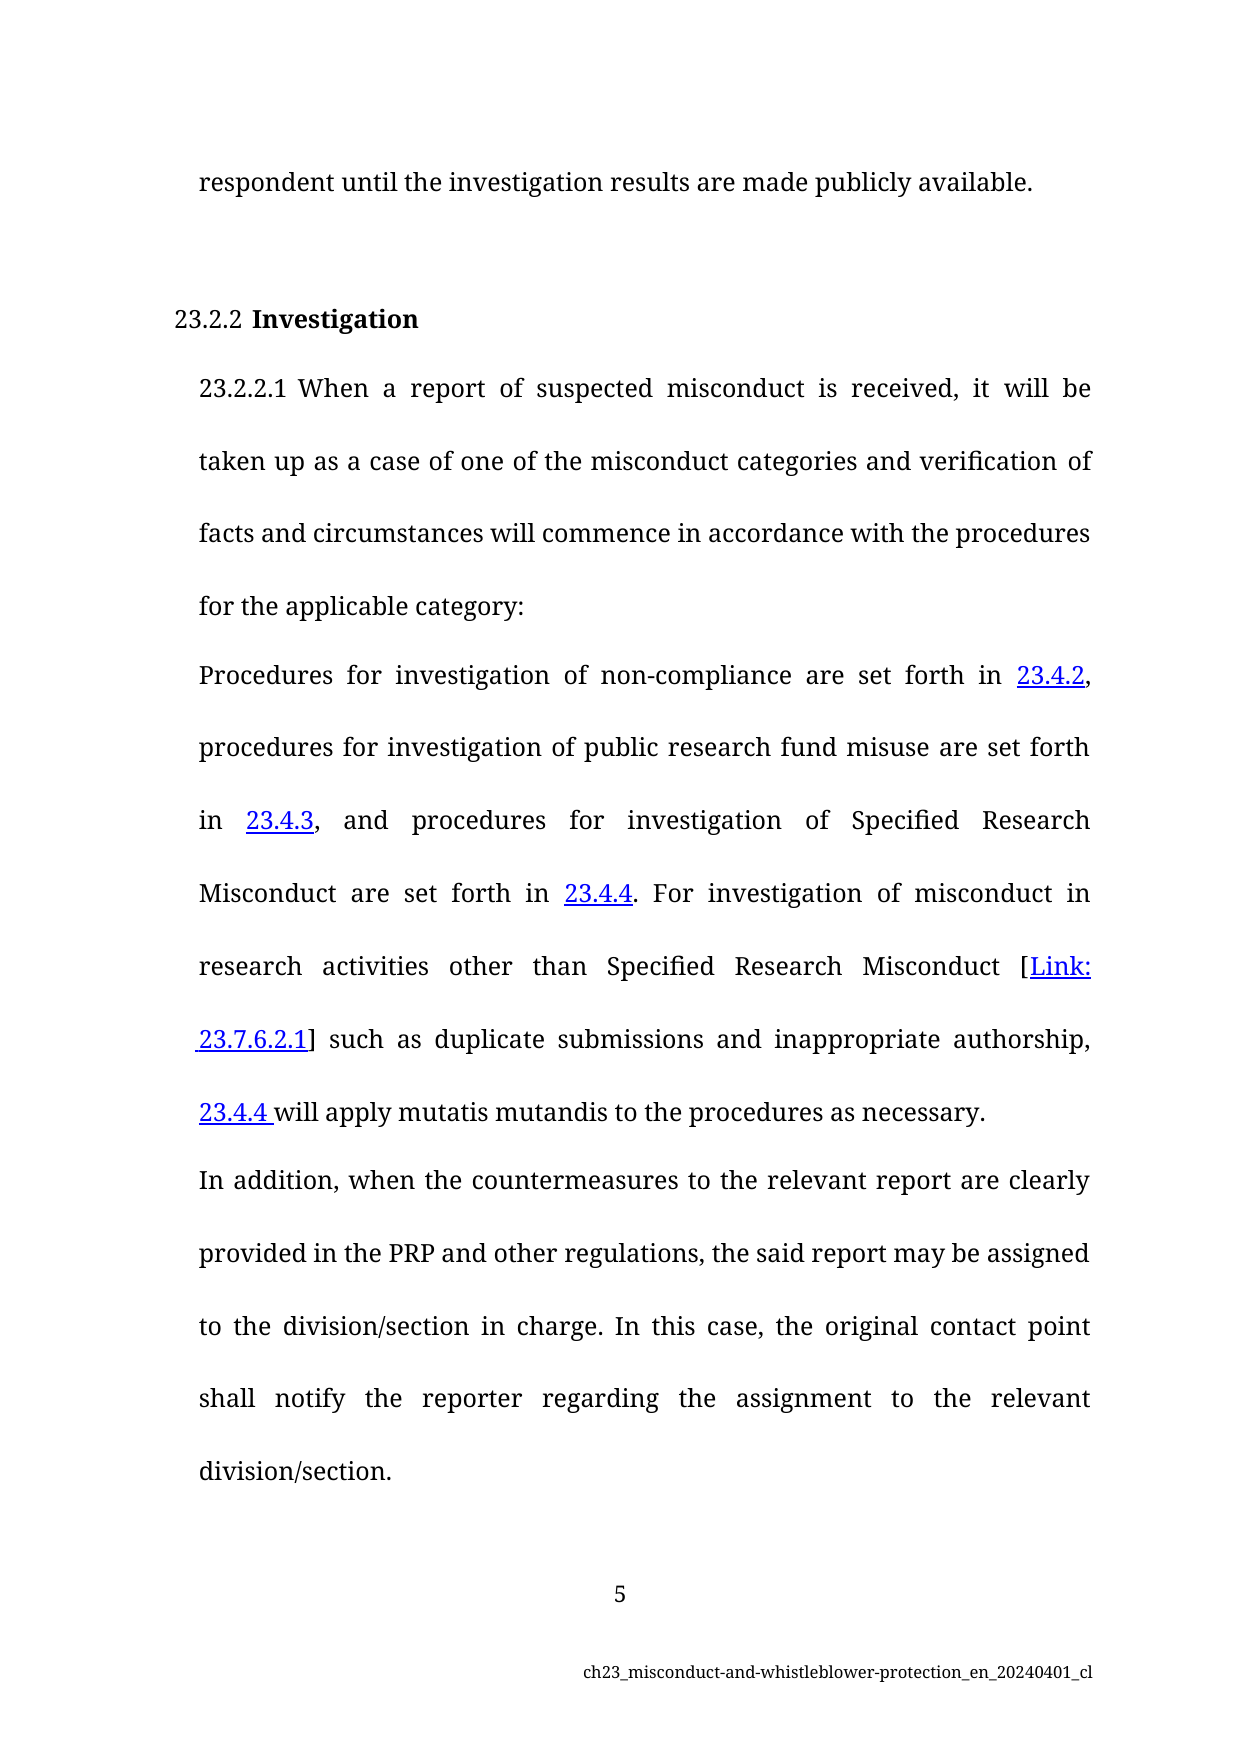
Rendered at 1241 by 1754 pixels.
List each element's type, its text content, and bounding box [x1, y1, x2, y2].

text Procedures for investigation of non-compliance are set forth in 23.4.2, procedures for investigation of public research fund misuse are set forth in 23.4.3, and procedures for investigation of Specified Research Misconduct are set forth in 23.4.4. For investigation of misconduct in research activities other than Specified Research Misconduct [Link: 23.7.6.2.1] such as duplicate submissions and inappropriate authorship, 23.4.4 will apply mutatis mutandis to the procedures as necessary. [195, 643, 1091, 1143]
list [195, 151, 1091, 214]
subtitle 23.2.2 Investigation [172, 287, 1091, 351]
list 23.2.2.1 When a report of suspected misconduct is received, it will be taken up as a case of one of the misconduct categories and verification of facts and circumstances will commence in accordance with the procedures for the applicable category: [195, 356, 1091, 638]
text In addition, when the countermeasures to the relevant report are clearly provided in the PRP and other regulations, the said report may be assigned to the division/section in charge. In this case, the original contact point shall notify the reporter regarding the assignment to the relevant division/section. [195, 1148, 1091, 1503]
